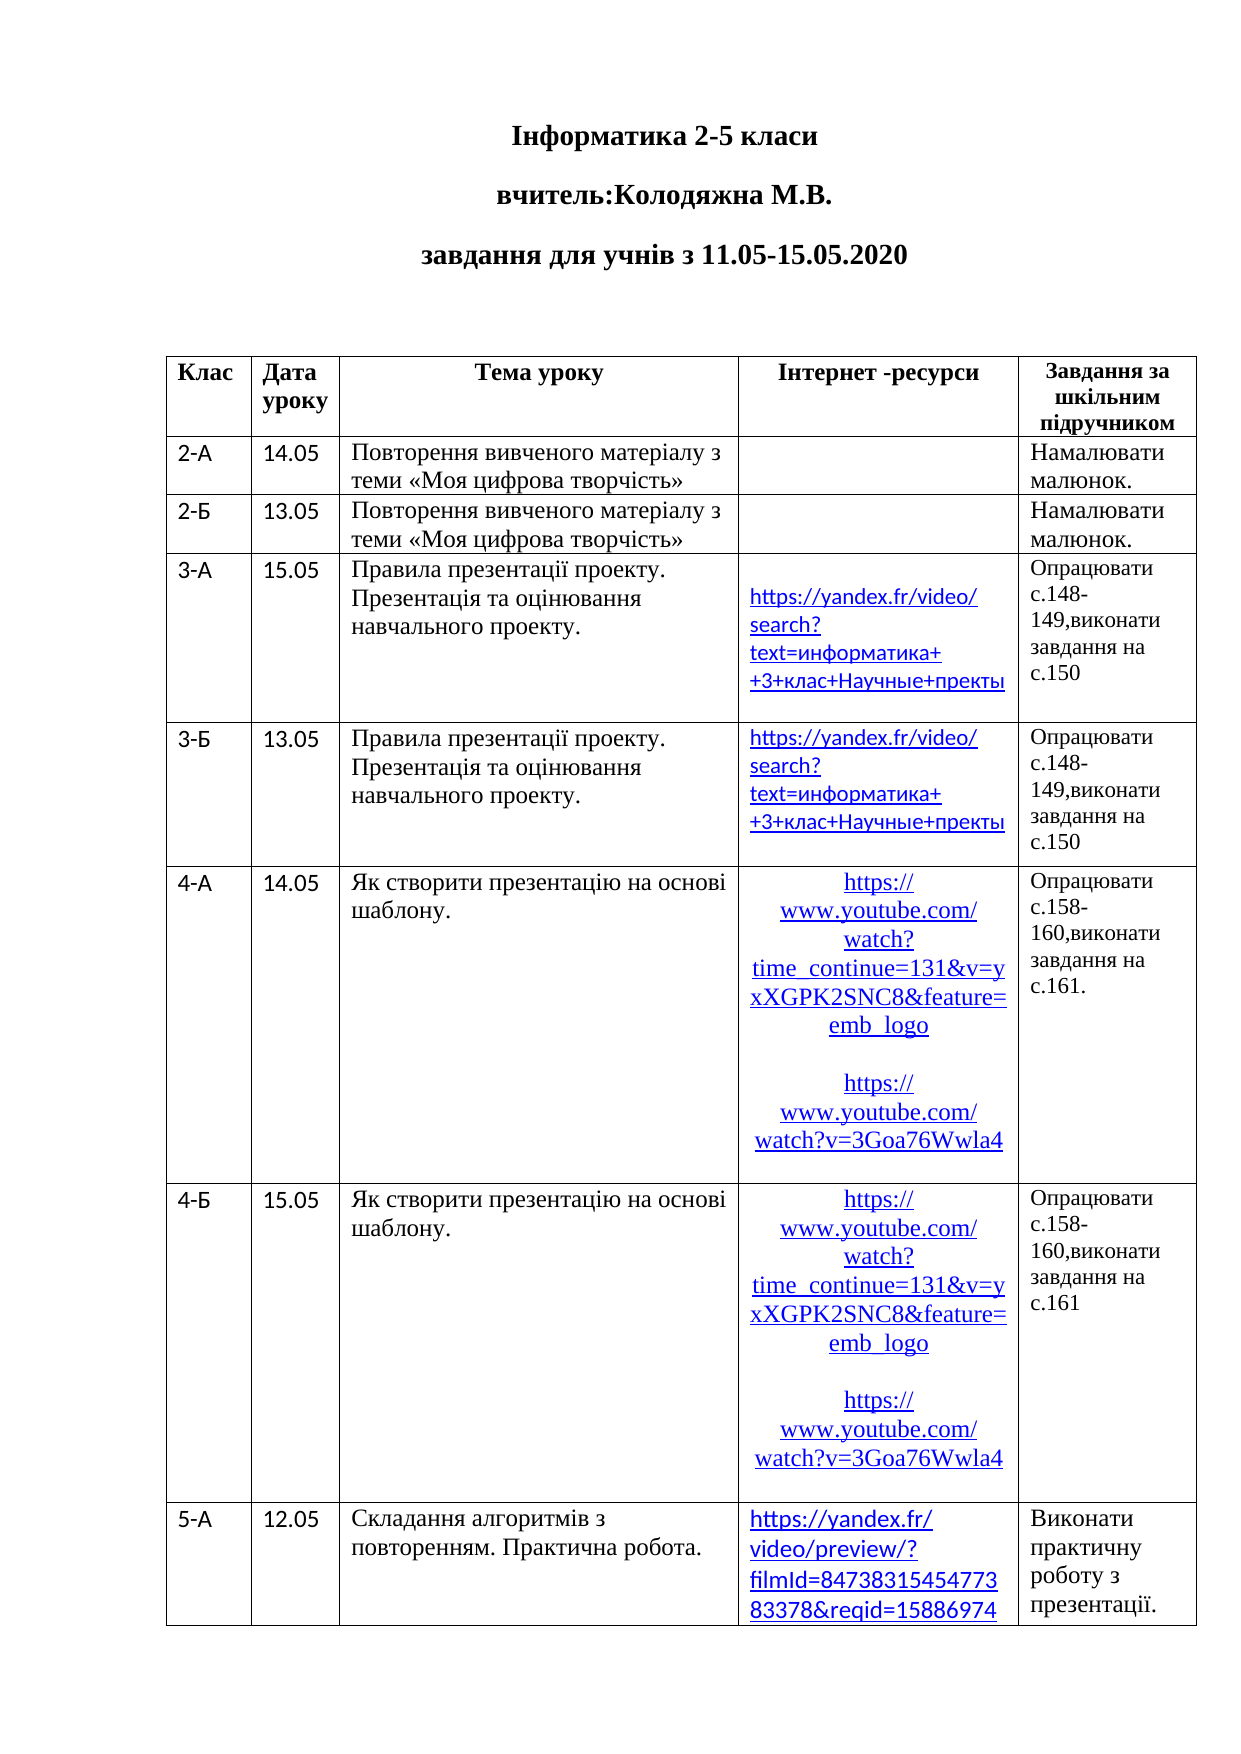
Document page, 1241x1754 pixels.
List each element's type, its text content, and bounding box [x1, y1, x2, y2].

table_cell 5-А [167, 1503, 251, 1625]
table_cell 13.05 [252, 723, 339, 866]
table_cell 2-А [167, 437, 251, 494]
table_cell Як створити презентацію на основі шаблону. [340, 867, 738, 1183]
table_cell 12.05 [252, 1503, 339, 1625]
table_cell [1019, 1503, 1196, 1625]
table_cell 2-Б [167, 495, 251, 553]
table_cell 4-Б [167, 1184, 251, 1502]
table_header Інтернет -ресурси [739, 357, 1018, 436]
table_cell Опрацювати с.158-160,виконати завдання на с.161. [1019, 867, 1196, 1183]
table_cell Намалювати малюнок. [1019, 437, 1196, 494]
table_cell 3-А [167, 554, 251, 722]
text завдання для учнів з 11.05-15.05.2020 [177, 237, 1152, 270]
table_cell Опрацювати с.148-149,виконати завдання на с.150 [1019, 723, 1196, 866]
table_cell Повторення вивченого матеріалу з теми «Моя цифрова творчість» [340, 495, 738, 553]
table_header Дата уроку [252, 357, 339, 436]
table_header Тема уроку [340, 357, 738, 436]
table_cell https://www.youtube.com/watch?time_continue=131&v=yxXGPK2SNC8&feature=emb_logo https://www.youtube.com/watch?v=3Goa76Wwla4 [739, 1184, 1018, 1502]
table_cell [739, 437, 1018, 494]
table_cell 14.05 [252, 437, 339, 494]
table_cell Правила презентації проекту. Презентація та оцінювання навчального проекту. [340, 723, 738, 866]
table_cell 13.05 [252, 495, 339, 553]
table_cell 15.05 [252, 554, 339, 722]
table_cell Повторення вивченого матеріалу з теми «Моя цифрова творчість» [340, 437, 738, 494]
table_cell https://yandex.fr/video/search?text=информатика++3+клас+Научные+пректы [739, 723, 1018, 866]
table_cell [739, 495, 1018, 553]
text Інформатика 2-5 класи [177, 118, 1152, 152]
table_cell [340, 1503, 738, 1625]
table_cell https://www.youtube.com/watch?time_continue=131&v=yxXGPK2SNC8&feature=emb_logo https://www.youtube.com/watch?v=3Goa76Wwla4 [739, 867, 1018, 1183]
table_cell Правила презентації проекту. Презентація та оцінювання навчального проекту. [340, 554, 738, 722]
table_cell https://yandex.fr/video/search?text=информатика++3+клас+Научные+пректы [739, 554, 1018, 722]
table_cell Як створити презентацію на основі шаблону. [340, 1184, 738, 1502]
table_cell 3-Б [167, 723, 251, 866]
text вчитель:Колодяжна М.В. [177, 177, 1152, 211]
table_cell Опрацювати с.158-160,виконати завдання на с.161 [1019, 1184, 1196, 1502]
table_header Клас [167, 357, 251, 436]
table_cell 14.05 [252, 867, 339, 1183]
table_header Завдання за шкільним підручником [1019, 357, 1196, 436]
table_cell Намалювати малюнок. [1019, 495, 1196, 553]
table_cell Опрацювати с.148-149,виконати завдання на с.150 [1019, 554, 1196, 722]
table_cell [739, 1503, 1018, 1625]
table_cell 15.05 [252, 1184, 339, 1502]
table_cell 4-А [167, 867, 251, 1183]
